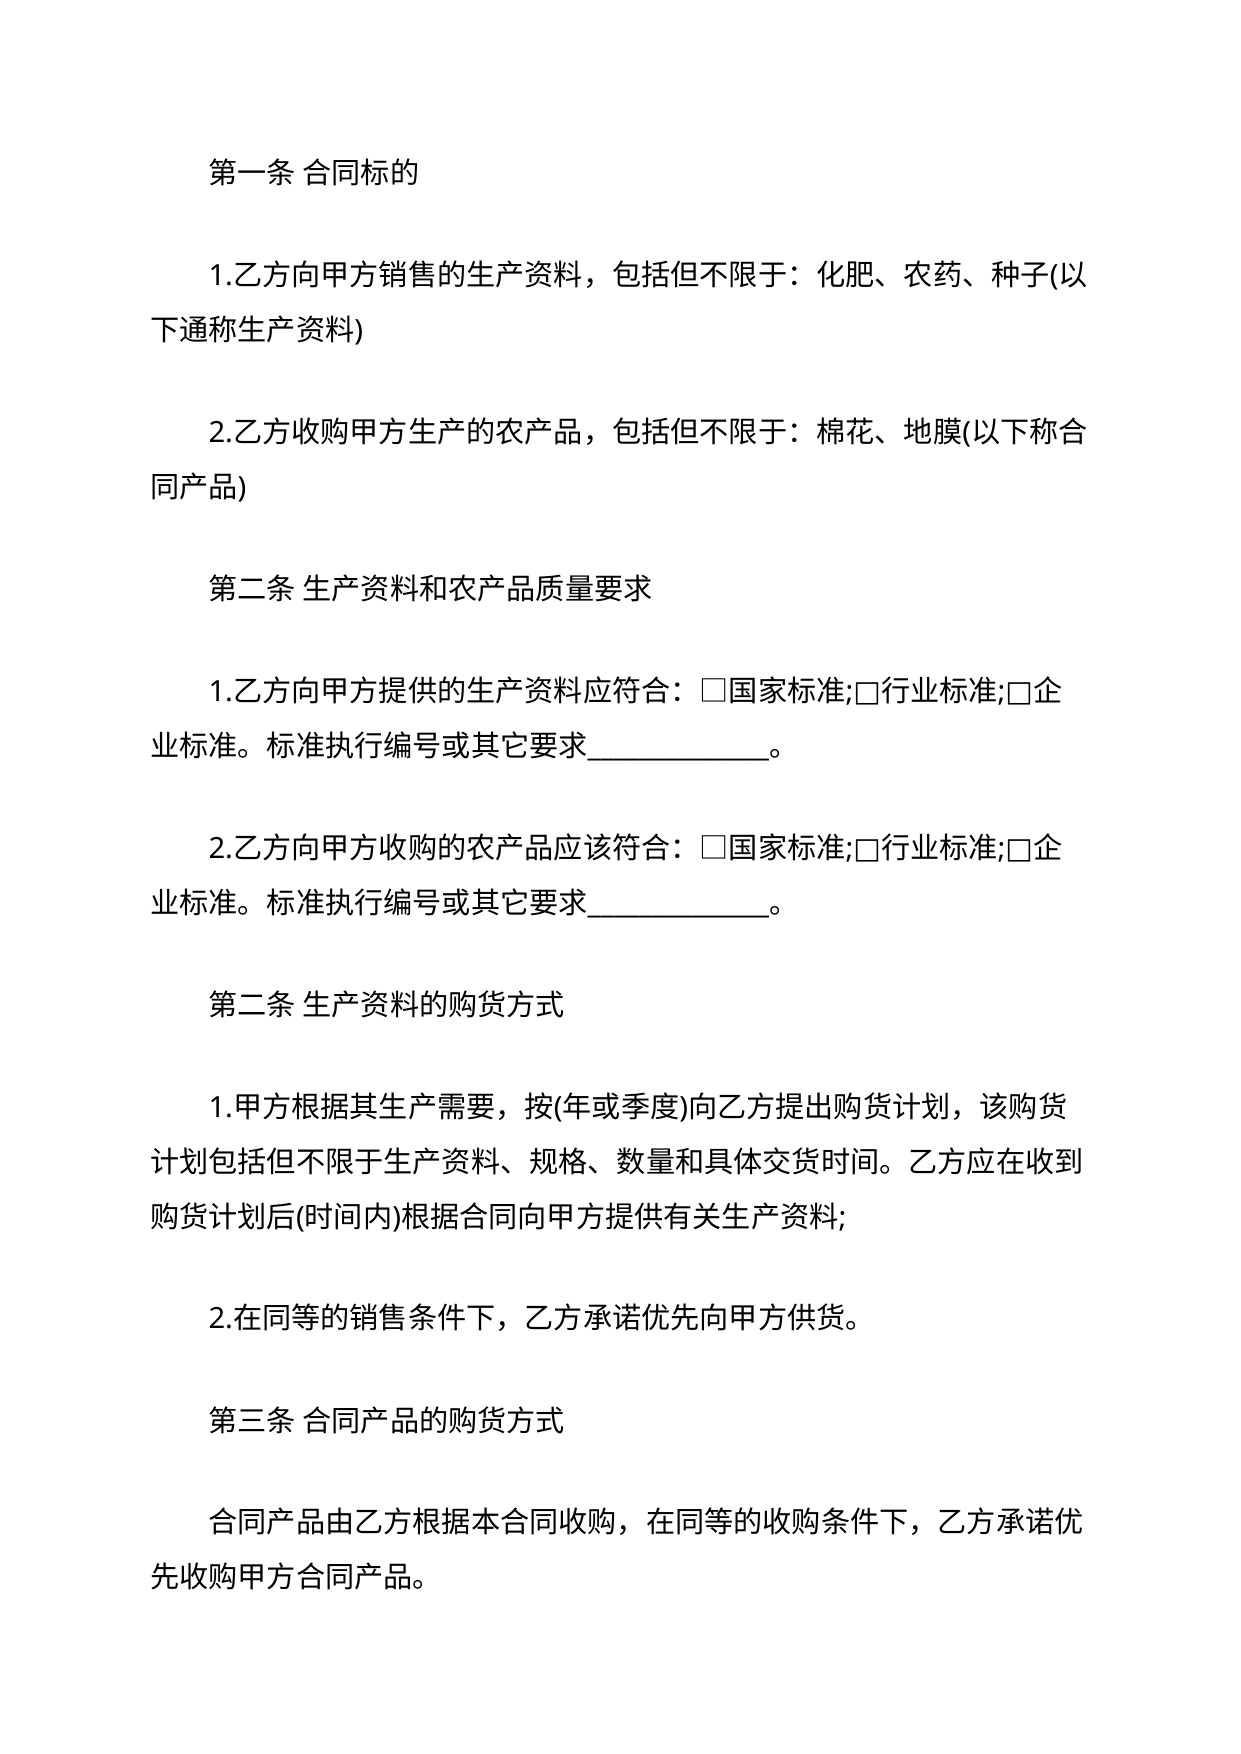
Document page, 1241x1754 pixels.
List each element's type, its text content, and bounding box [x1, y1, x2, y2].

text 第二条 生产资料的购货方式 [150, 981, 1090, 1024]
text 1.乙方向甲方销售的生产资料，包括但不限于：化肥、农药、种子(以下通称生产资料) [150, 252, 1090, 349]
text 1.甲方根据其生产需要，按(年或季度)向乙方提出购货计划，该购货计划包括但不限于生产资料、规格、数量和具体交货时间。乙方应在收到购货计划后(时间内)根据合同向甲方提供有关生产资料; [150, 1083, 1090, 1236]
text 合同产品由乙方根据本合同收购，在同等的收购条件下，乙方承诺优先收购甲方合同产品。 [150, 1499, 1090, 1596]
text 1.乙方向甲方提供的生产资料应符合：□国家标准;□行业标准;□企业标准。标准执行编号或其它要求______________。 [150, 667, 1090, 765]
text 第二条 生产资料和农产品质量要求 [150, 566, 1090, 608]
text 第三条 合同产品的购货方式 [150, 1397, 1090, 1439]
text 第一条 合同标的 [150, 150, 1090, 192]
text 2.在同等的销售条件下，乙方承诺优先向甲方供货。 [150, 1295, 1090, 1337]
text 2.乙方收购甲方生产的农产品，包括但不限于：棉花、地膜(以下称合同产品) [150, 409, 1090, 506]
text 2.乙方向甲方收购的农产品应该符合：□国家标准;□行业标准;□企业标准。标准执行编号或其它要求______________。 [150, 824, 1090, 922]
